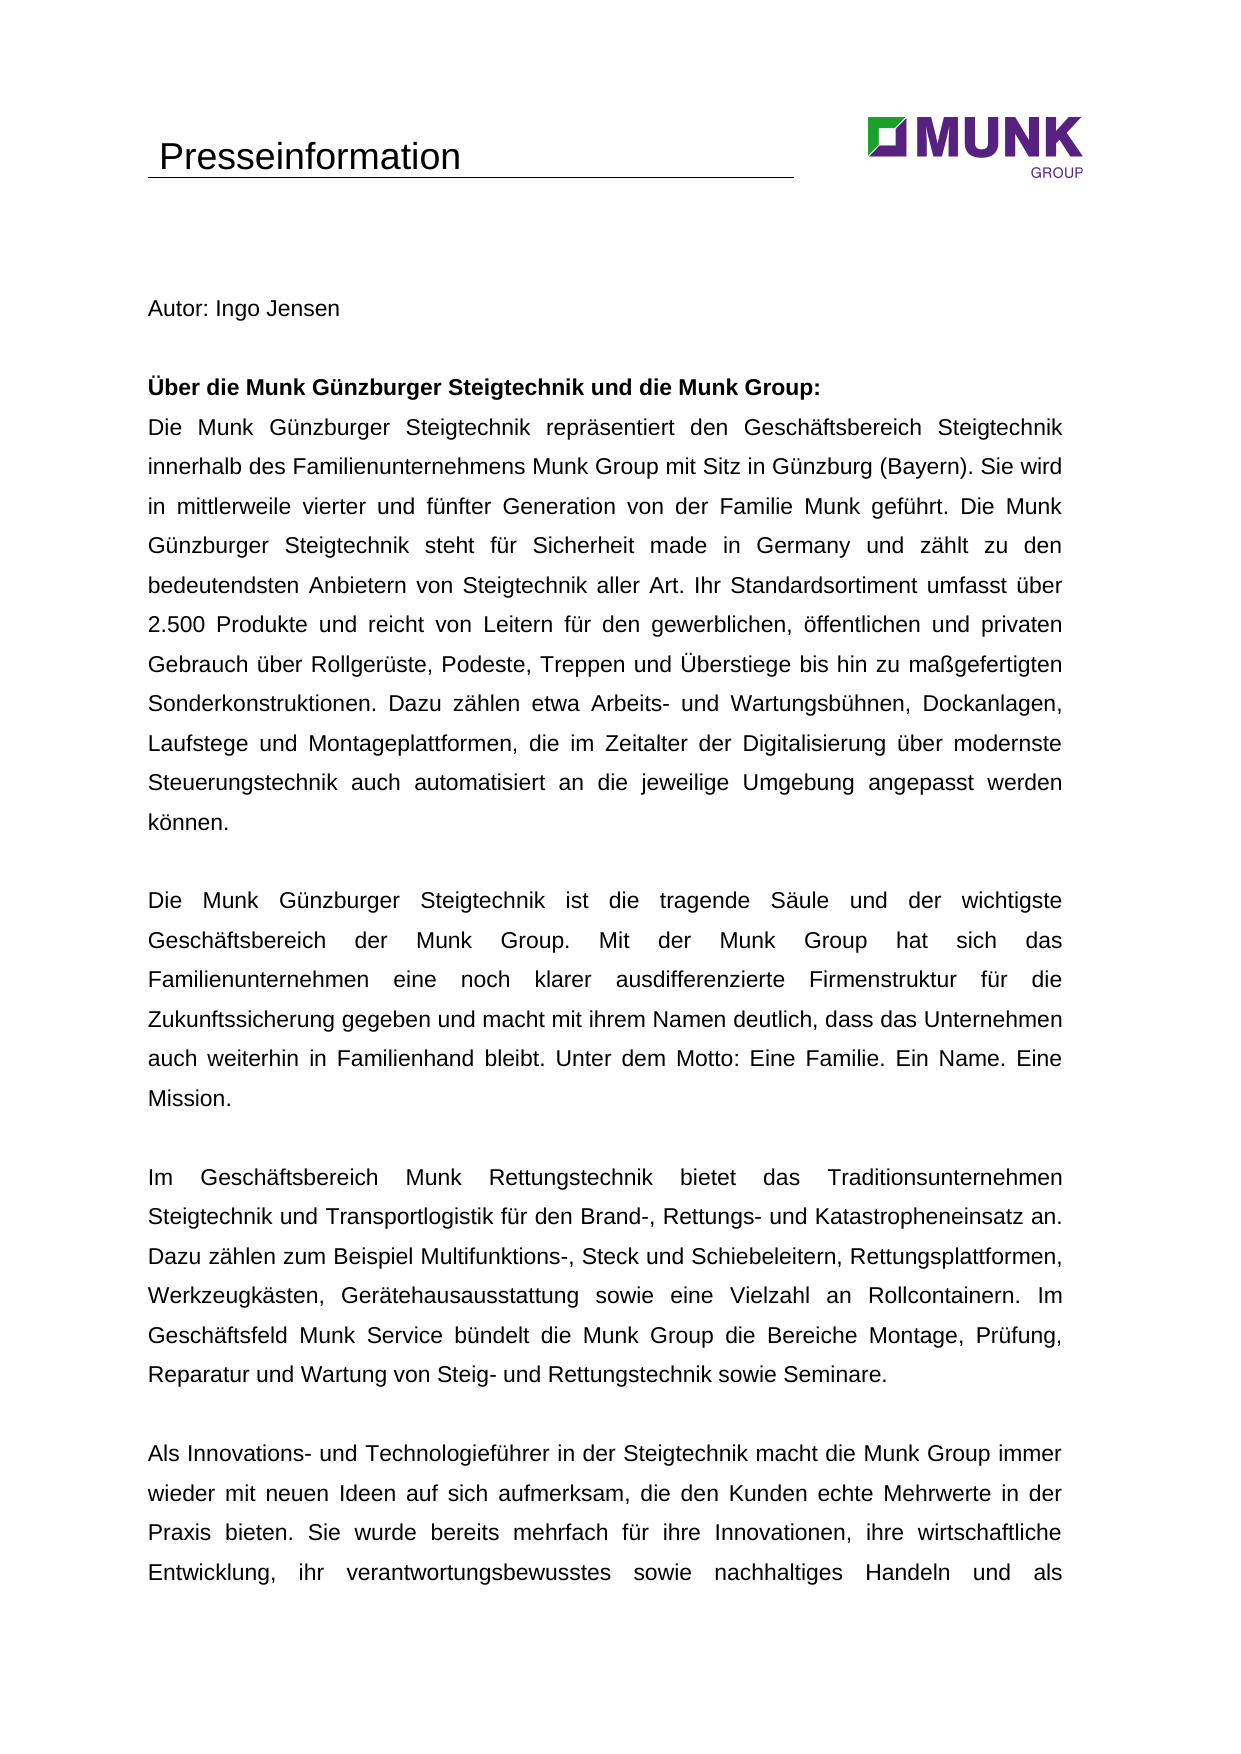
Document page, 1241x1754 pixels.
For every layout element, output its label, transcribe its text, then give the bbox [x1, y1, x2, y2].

picture [868, 117, 1083, 178]
text Im Geschäftsbereich Munk Rettungstechnik bietet das Traditionsunternehmen Steigtechnik und Transportlogistik für den Brand-, Rettungs- und Katastropheneinsatz an. Dazu zählen zum Beispiel Multifunktions-, Steck und Schiebeleitern, Rettungsplattformen, Werkzeugkästen, Gerätehausausstattung sowie eine Vielzahl an Rollcontainern. Im Geschäftsfeld Munk Service bündelt die Munk Group die Bereiche Montage, Prüfung, Reparatur und Wartung von Steig- und Rettungstechnik sowie Seminare. [148, 1164, 1063, 1388]
text Autor: Ingo Jensen [148, 295, 1063, 322]
text Über die Munk Günzburger Steigtechnik und die Munk Group: [148, 374, 1063, 401]
text Die Munk Günzburger Steigtechnik repräsentiert den Geschäftsbereich Steigtechnik innerhalb des Familienunternehmens Munk Group mit Sitz in Günzburg (Bayern). Sie wird in mittlerweile vierter und fünfter Generation von der Familie Munk geführt. Die Munk Günzburger Steigtechnik steht für Sicherheit made in Germany und zählt zu den bedeutendsten Anbietern von Steigtechnik aller Art. Ihr Standardsortiment umfasst über 2.500 Produkte und reicht von Leitern für den gewerblichen, öffentlichen und privaten Gebrauch über Rollgerüste, Podeste, Treppen und Überstiege bis hin zu maßgefertigten Sonderkonstruktionen. Dazu zählen etwa Arbeits- und Wartungsbühnen, Dockanlagen, Laufstege und Montageplattformen, die im Zeitalter der Digitalisierung über modernste Steuerungstechnik auch automatisiert an die jeweilige Umgebung angepasst werden können. [148, 414, 1063, 835]
text Die Munk Günzburger Steigtechnik ist die tragende Säule und der wichtigste Geschäftsbereich der Munk Group. Mit der Munk Group hat sich das Familienunternehmen eine noch klarer ausdifferenzierte Firmenstruktur für die Zukunftssicherung gegeben und macht mit ihrem Namen deutlich, dass das Unternehmen auch weiterhin in Familienhand bleibt. Unter dem Motto: Eine Familie. Ein Name. Eine Mission. [148, 887, 1063, 1111]
